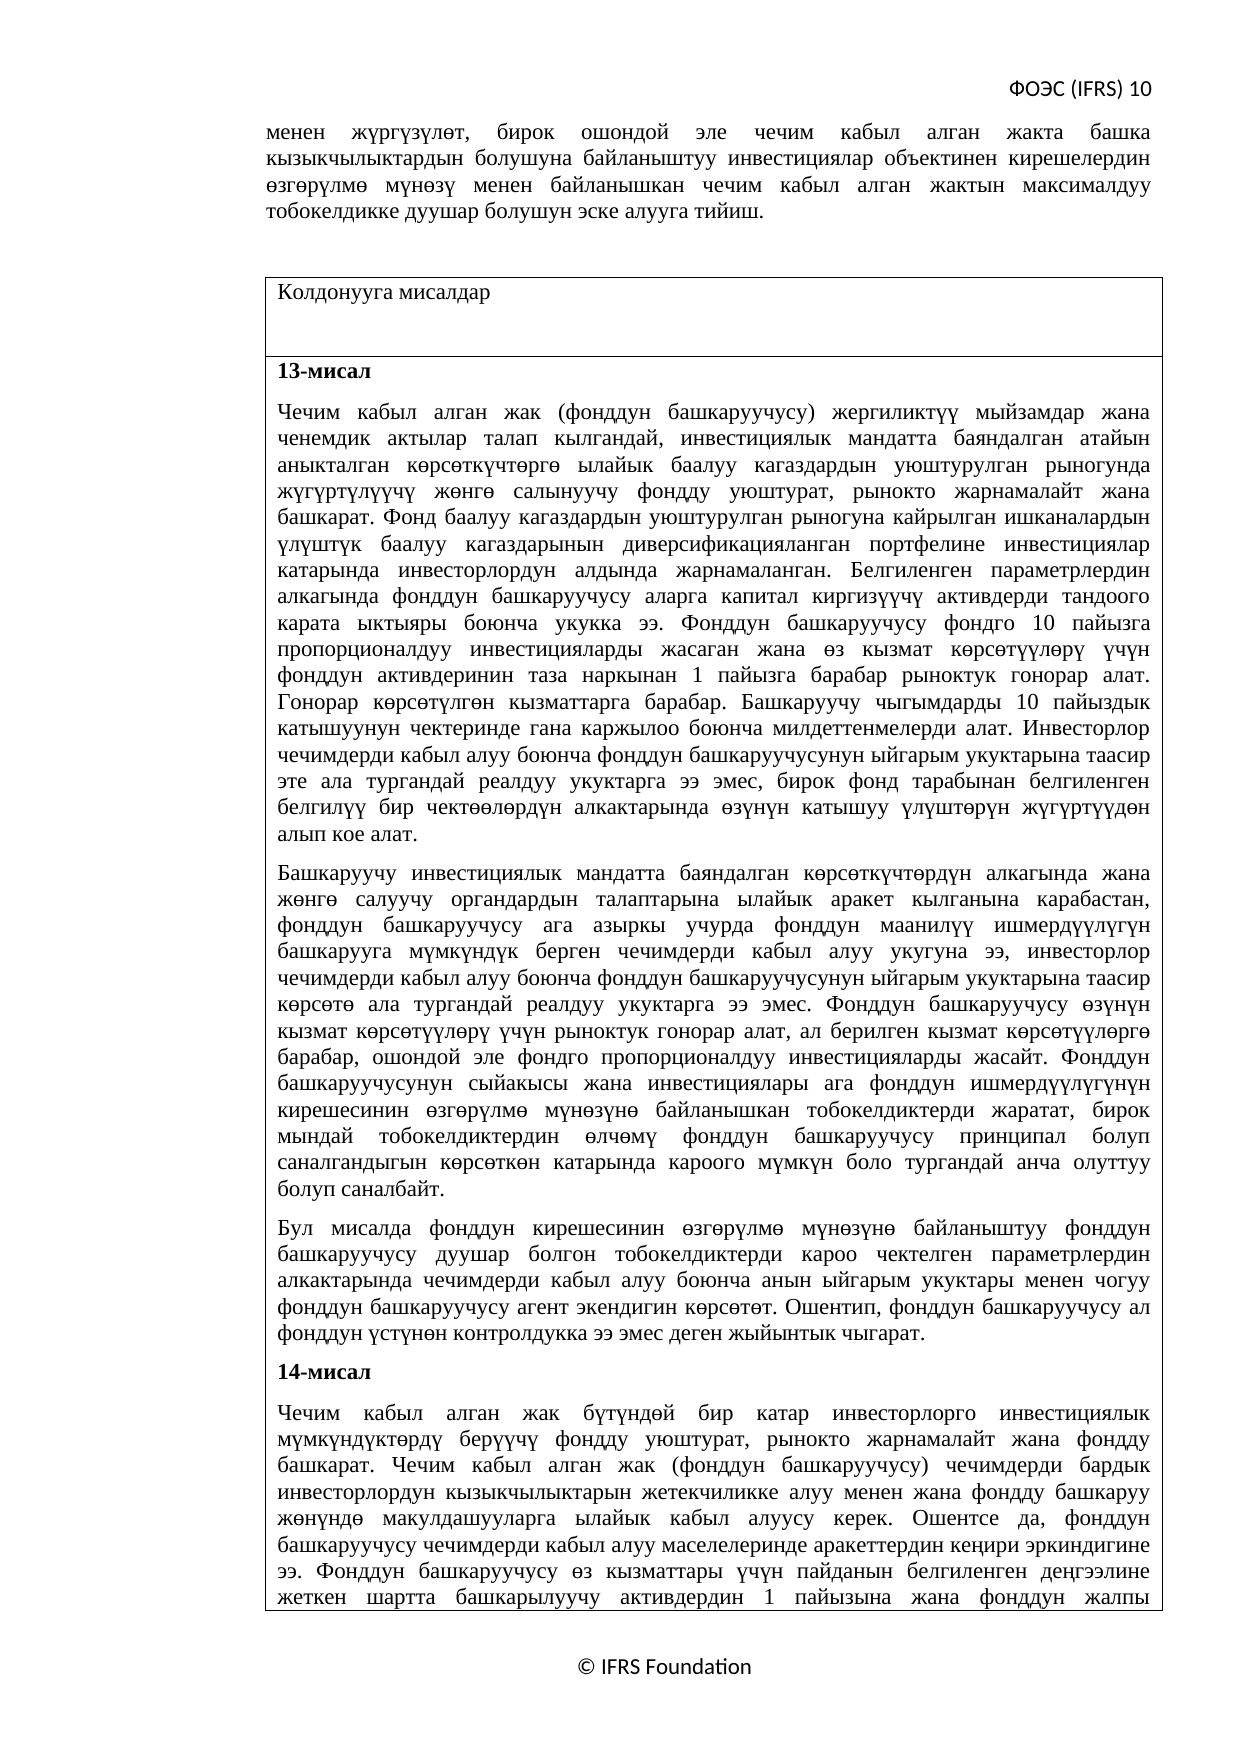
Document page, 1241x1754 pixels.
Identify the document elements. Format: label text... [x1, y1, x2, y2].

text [266, 118, 1152, 223]
table_header Колдонууга мисалдар [266, 278, 1162, 356]
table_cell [266, 357, 1162, 1610]
